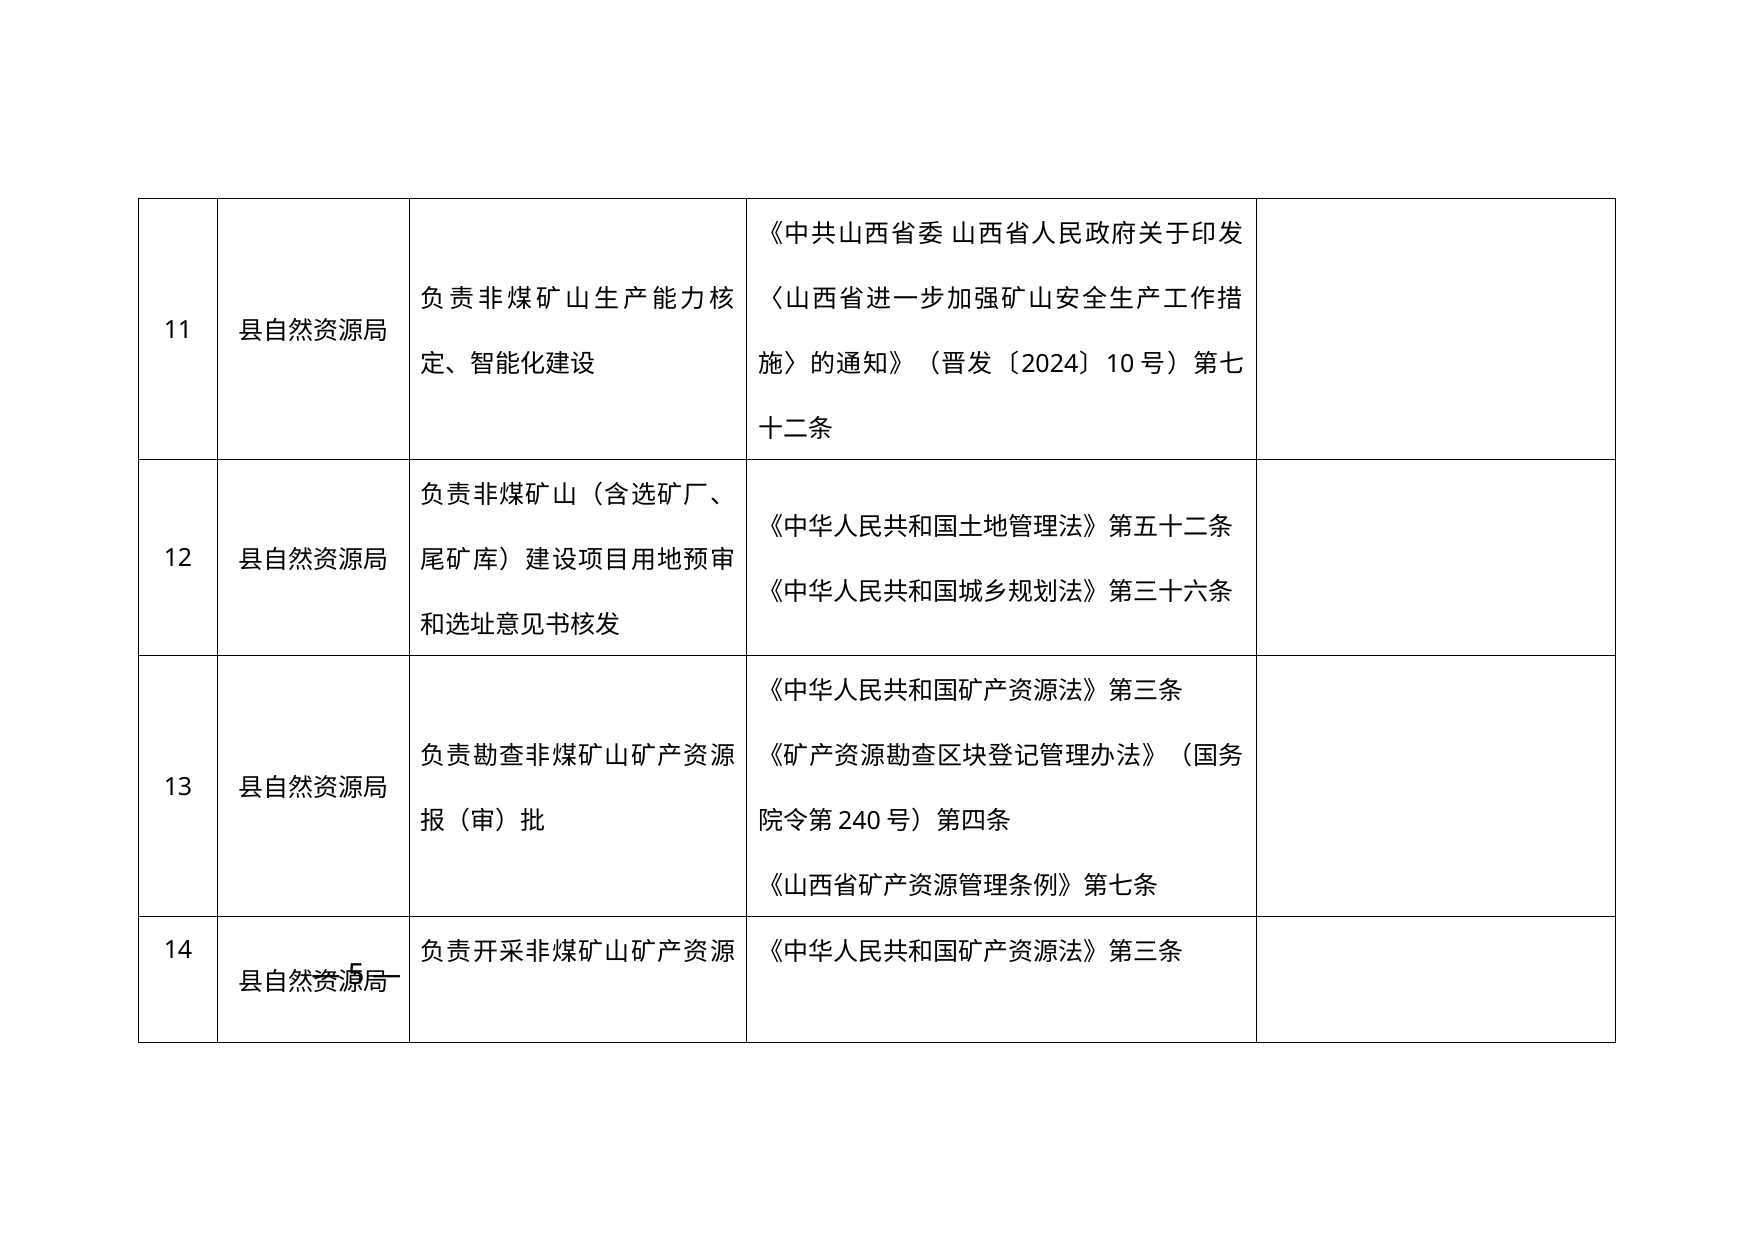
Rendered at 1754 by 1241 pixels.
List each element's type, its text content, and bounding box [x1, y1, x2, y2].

table_cell 《中共山西省委 山西省人民政府关于印发〈山西省进一步加强矿山安全生产工作措施〉的通知》（晋发〔2024〕10号）第七十二条 [747, 199, 1256, 459]
table_cell [1257, 460, 1615, 655]
table_cell 县自然资源局 [218, 199, 409, 459]
table_cell 13 [139, 656, 217, 916]
table_cell 负责非煤矿山（含选矿厂、尾矿库）建设项目用地预审和选址意见书核发 [410, 460, 746, 655]
table_cell 县自然资源局 [218, 656, 409, 916]
table_cell [1257, 199, 1615, 459]
table_cell 14 [139, 917, 217, 1042]
table_cell 县自然资源局 [218, 917, 409, 1042]
table_cell 12 [139, 460, 217, 655]
table_cell 负责勘查非煤矿山矿产资源报（审）批 [410, 656, 746, 916]
table_cell 《中华人民共和国矿产资源法》第三条 《矿产资源勘查区块登记管理办法》（国务院令第240号）第四条 《山西省矿产资源管理条例》第七条 [747, 656, 1256, 916]
table_cell 《中华人民共和国土地管理法》第五十二条 《中华人民共和国城乡规划法》第三十六条 [747, 460, 1256, 655]
table_cell 负责非煤矿山生产能力核定、智能化建设 [410, 199, 746, 459]
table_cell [747, 917, 1256, 1042]
table_cell 县自然资源局 [218, 460, 409, 655]
table_cell [1257, 656, 1615, 916]
table_cell 负责开采非煤矿山矿产资源报（审）批 [410, 917, 746, 1042]
table_cell 11 [139, 199, 217, 459]
table_cell [1257, 917, 1615, 1042]
